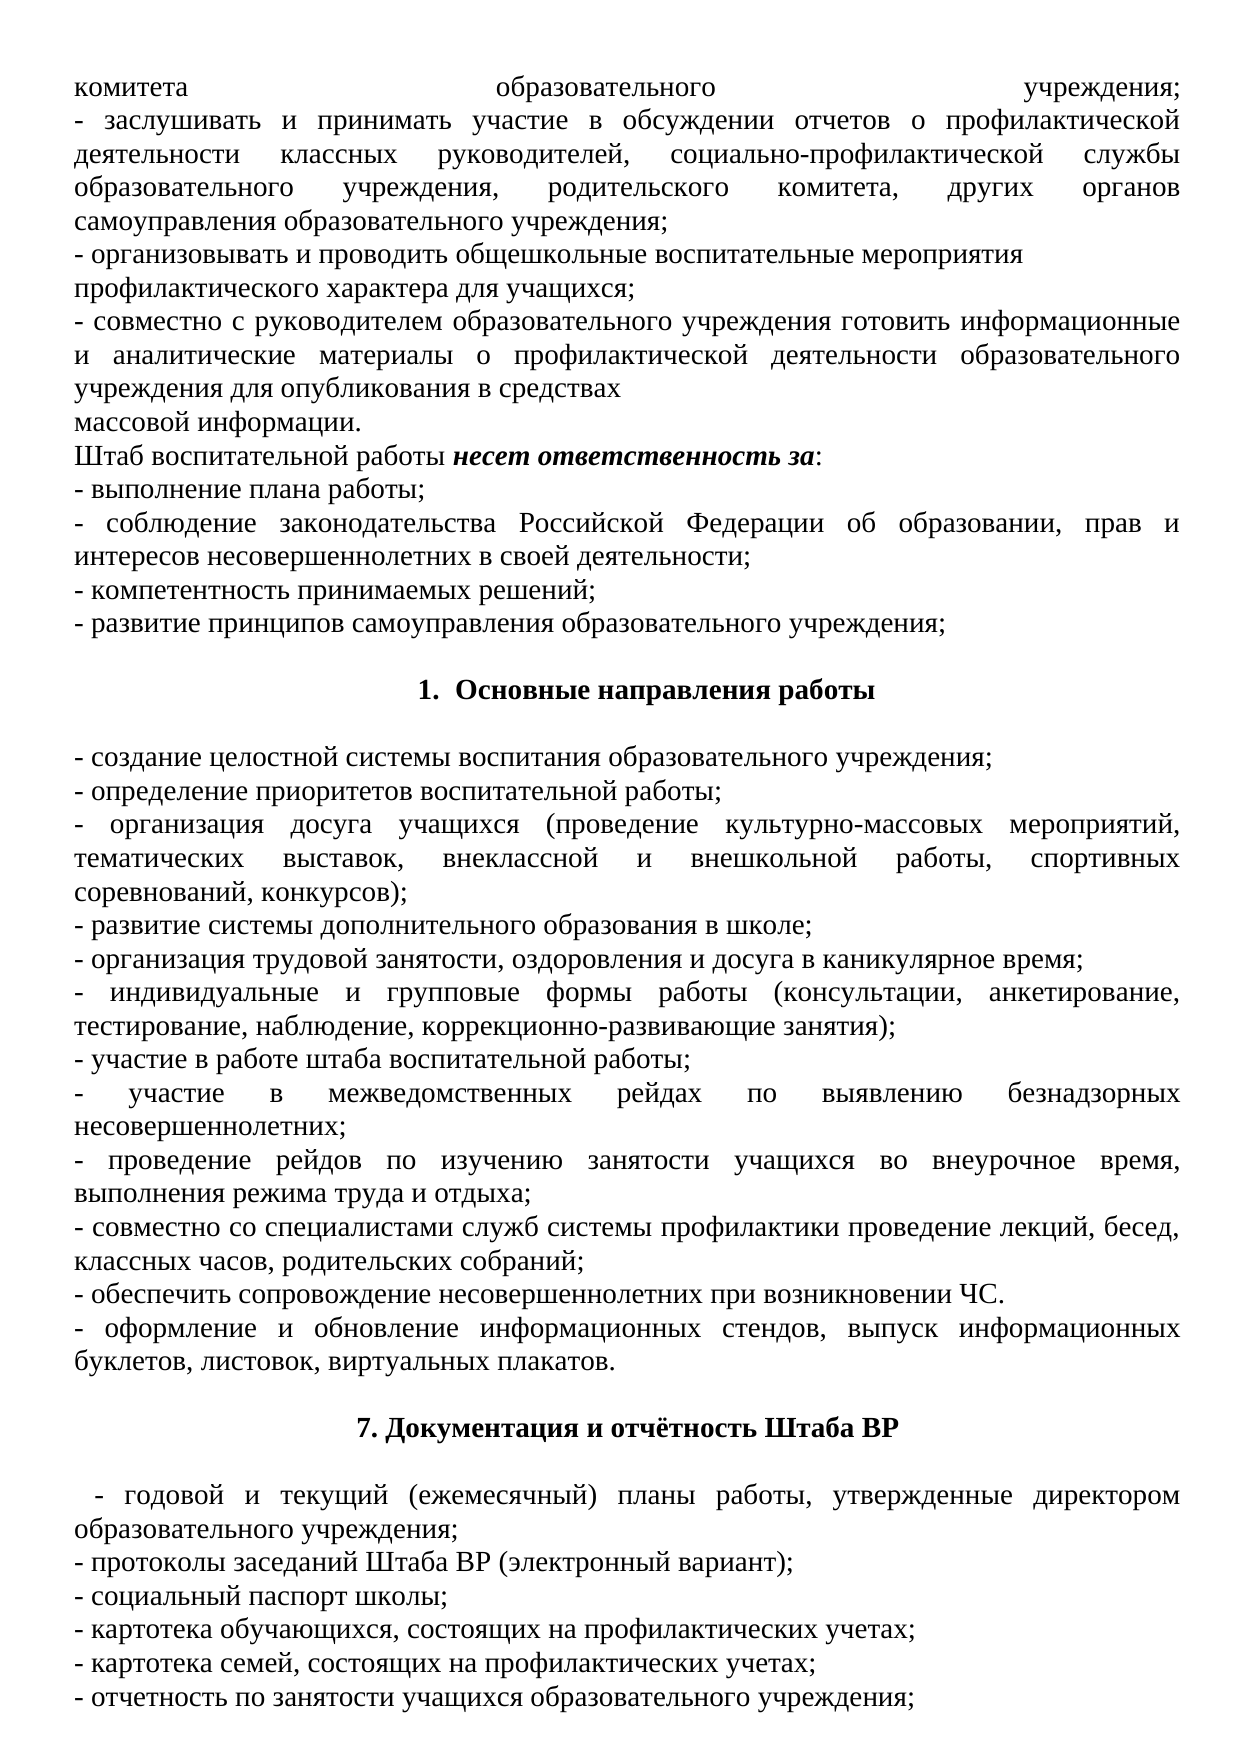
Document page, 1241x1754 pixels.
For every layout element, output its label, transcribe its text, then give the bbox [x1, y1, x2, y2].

text Штаб воспитательной работы несет ответственность за: [74, 438, 1181, 471]
text - годовой и текущий (ежемесячный) планы работы, утвержденные директором образовательного учреждения; [74, 1477, 1181, 1544]
text - протоколы заседаний Штаба ВР (электронный вариант); [74, 1544, 1181, 1578]
text - выполнение плана работы; [74, 471, 1181, 505]
text - участие в работе штаба воспитательной работы; [74, 1041, 1181, 1075]
text - совместно со специалистами служб системы профилактики проведение лекций, бесед, классных часов, родительских собраний; [74, 1209, 1181, 1276]
text - организовывать и проводить общешкольные воспитательные мероприятия [74, 236, 1181, 270]
text - социальный паспорт школы; [74, 1578, 1181, 1612]
text - проведение рейдов по изучению занятости учащихся во внеурочное время, выполнения режима труда и отдыха; [74, 1142, 1181, 1209]
text - обеспечить сопровождение несовершеннолетних при возникновении ЧС. [74, 1276, 1181, 1310]
text - отчетность по занятости учащихся образовательного учреждения; [74, 1679, 1181, 1712]
text - создание целостной системы воспитания образовательного учреждения; [74, 739, 1181, 773]
text профилактического характера для учащихся; [74, 270, 1181, 303]
text - индивидуальные и групповые формы работы (консультации, анкетирование, тестирование, наблюдение, коррекционно-развивающие занятия); [74, 974, 1181, 1041]
text - картотека обучающихся, состоящих на профилактических учетах; [74, 1612, 1181, 1645]
text - совместно с руководителем образовательного учреждения готовить информационные и аналитические материалы о профилактической деятельности образовательного учреждения для опубликования в средствах [74, 303, 1181, 404]
text 7. Документация и отчётность Штаба ВР [74, 1410, 1181, 1444]
list Основные направления работы [111, 672, 1181, 706]
text - развитие системы дополнительного образования в школе; [74, 907, 1181, 941]
text - компетентность принимаемых решений; [74, 572, 1181, 605]
text - оформление и обновление информационных стендов, выпуск информационных буклетов, листовок, виртуальных плакатов. [74, 1310, 1181, 1377]
text - картотека семей, состоящих на профилактических учетах; [74, 1645, 1181, 1679]
text - участие в межведомственных рейдах по выявлению безнадзорных несовершеннолетних; [74, 1075, 1181, 1142]
text массовой информации. [74, 404, 1181, 438]
text - организация трудовой занятости, оздоровления и досуга в каникулярное время; [74, 941, 1181, 974]
text - определение приоритетов воспитательной работы; [74, 773, 1181, 807]
text - организация досуга учащихся (проведение культурно-массовых мероприятий, тематических выставок, внеклассной и внешкольной работы, спортивных соревнований, конкурсов); [74, 807, 1181, 907]
text - развитие принципов самоуправления образовательного учреждения; [74, 605, 1181, 639]
text комитета образовательного учреждения; - заслушивать и принимать участие в обсуждении отчетов о профилактической деятельности классных руководителей, социально-профилактической службы образовательного учреждения, родительского комитета, других органов самоуправления образовательного учреждения; [74, 69, 1181, 236]
text - соблюдение законодательства Российской Федерации об образовании, прав и интересов несовершеннолетних в своей деятельности; [74, 505, 1181, 572]
